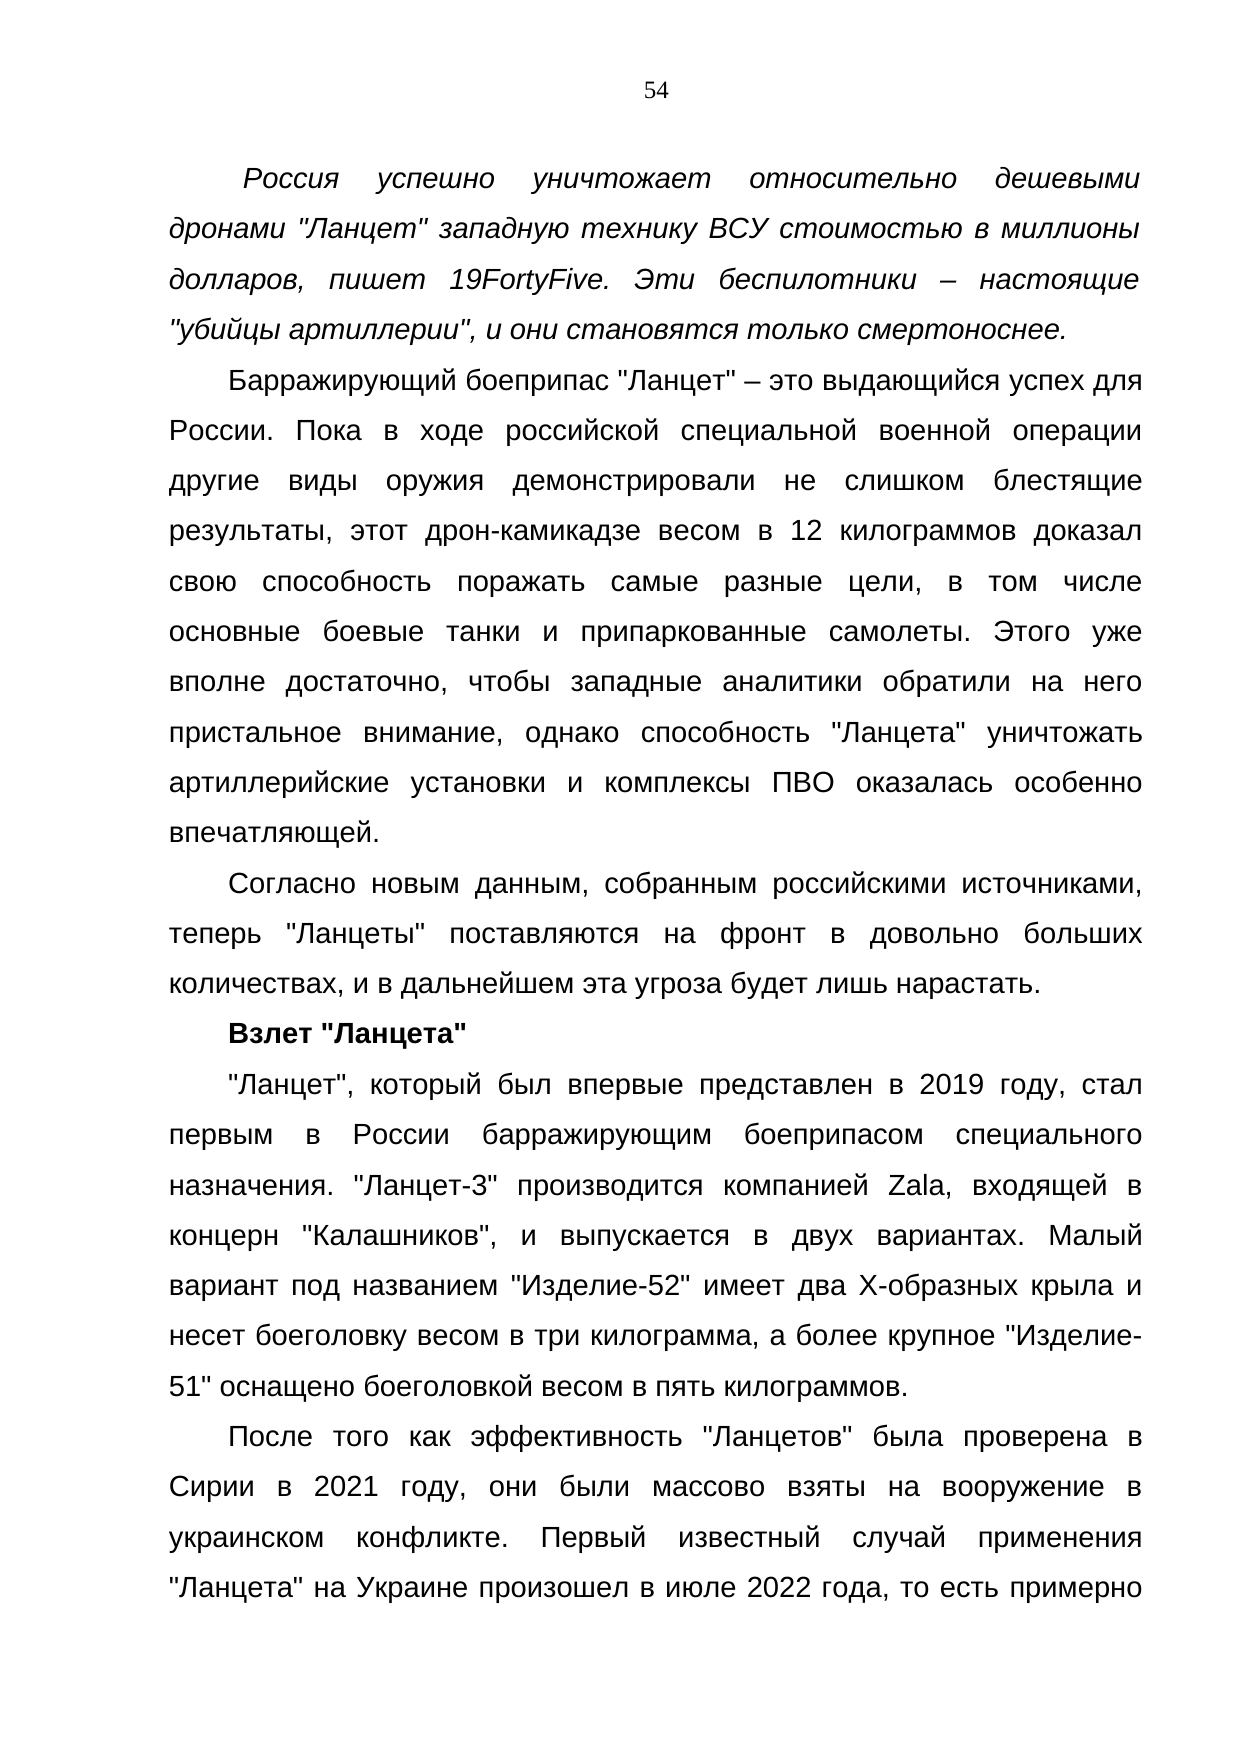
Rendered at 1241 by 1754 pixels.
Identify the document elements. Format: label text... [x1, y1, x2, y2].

list Россия успешно уничтожает относительно дешевыми дронами "Ланцет" западную технику ВСУ стоимостью в миллионы долларов, пишет 19FortyFive. Эти беспилотники – настоящие "убийцы артиллерии", и они становятся только смертоноснее. [169, 161, 1144, 346]
text Барражирующий боеприпас "Ланцет" – это выдающийся успех для России. Пока в ходе российской специальной военной операции другие виды оружия демонстрировали не слишком блестящие результаты, этот дрон-камикадзе весом в 12 килограммов доказал свою способность поражать самые разные цели, в том числе основные боевые танки и припаркованные самолеты. Этого уже вполне достаточно, чтобы западные аналитики обратили на него пристальное внимание, однако способность "Ланцета" уничтожать артиллерийские установки и комплексы ПВО оказалась особенно впечатляющей. [169, 362, 1144, 849]
text "Ланцет", который был впервые представлен в 2019 году, стал первым в России барражирующим боеприпасом специального назначения. "Ланцет-3" производится компанией Zala, входящей в концерн "Калашников", и выпускается в двух вариантах. Малый вариант под названием "Изделие-52" имеет два Х-образных крыла и несет боеголовку весом в три килограмма, а более крупное "Изделие-51" оснащено боеголовкой весом в пять килограммов. [169, 1067, 1144, 1402]
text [169, 1419, 1144, 1603]
text Согласно новым данным, собранным российскими источниками, теперь "Ланцеты" поставляются на фронт в довольно больших количествах, и в дальнейшем эта угроза будет лишь нарастать. [169, 866, 1144, 1000]
text Взлет "Ланцета" [169, 1017, 1144, 1050]
